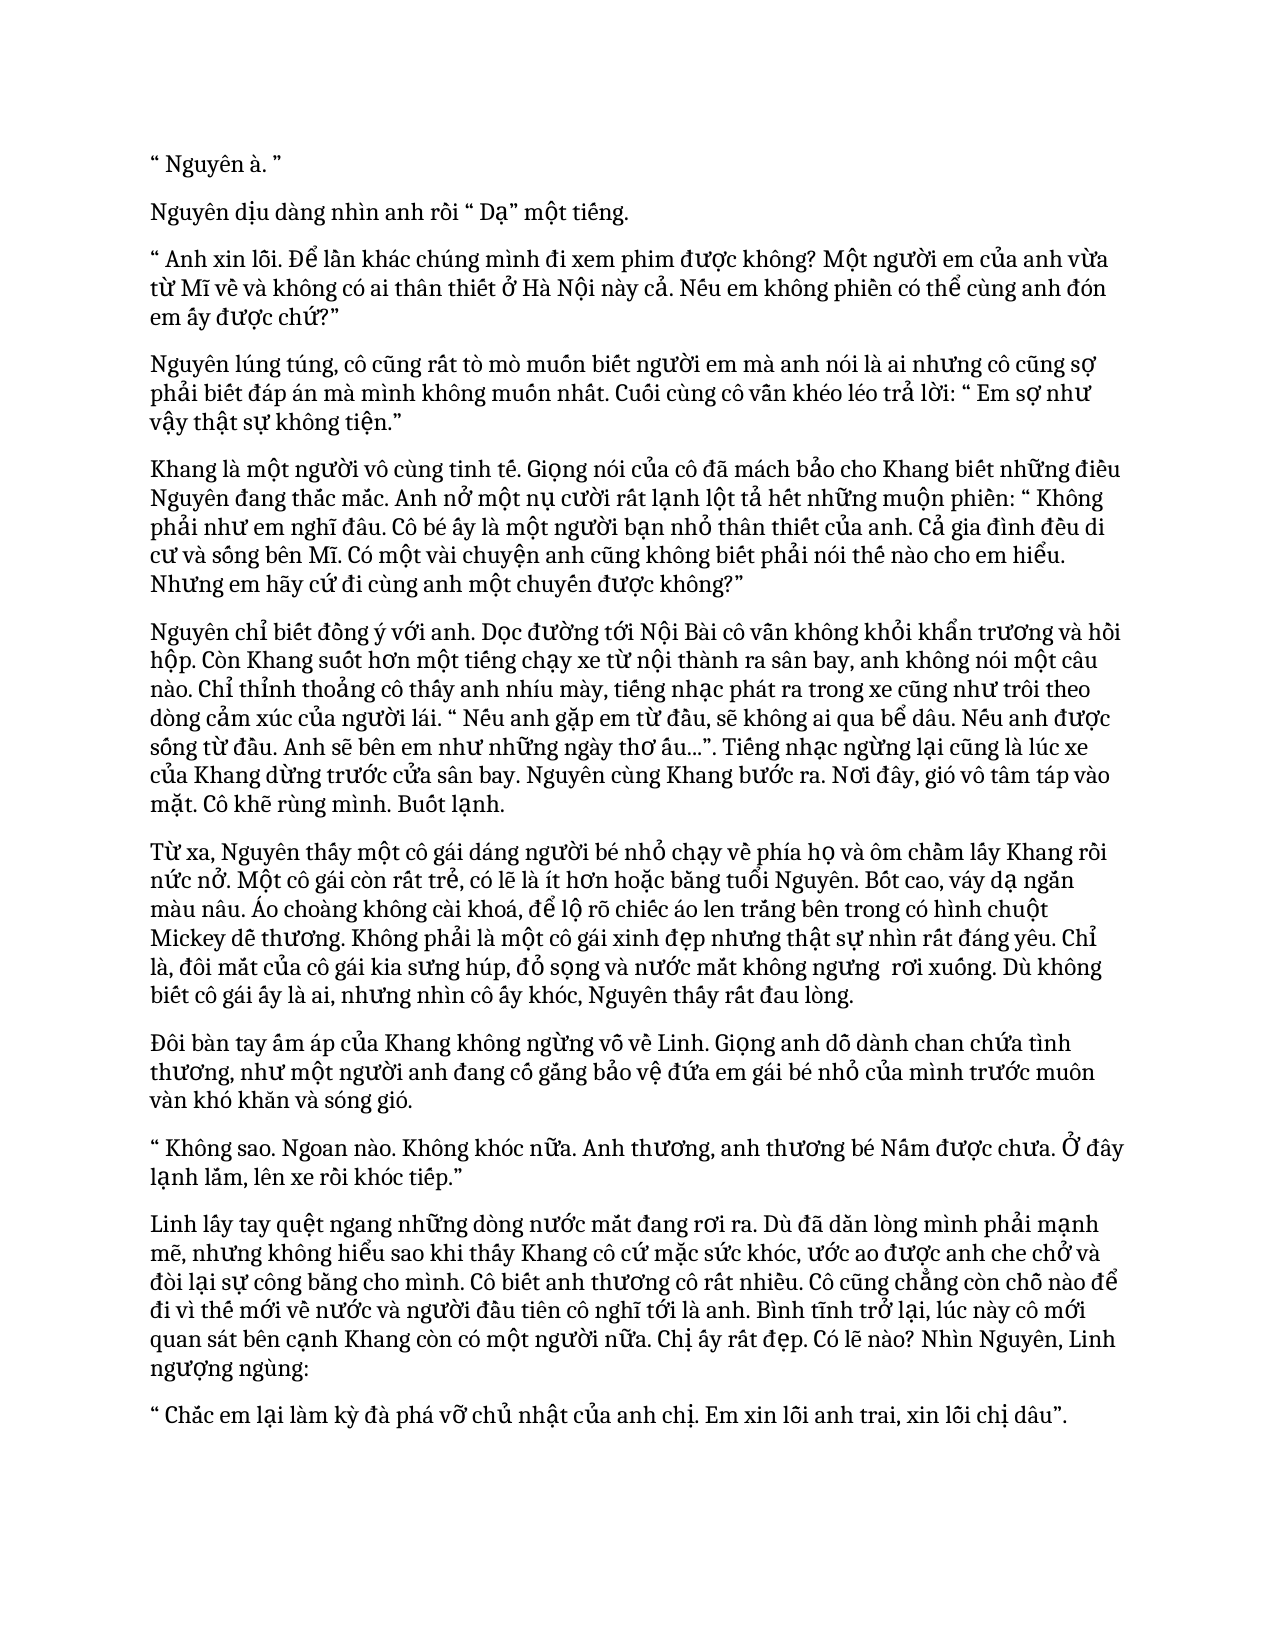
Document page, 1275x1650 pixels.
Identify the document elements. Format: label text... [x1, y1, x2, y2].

text “ Nguyên à. ” [150, 150, 1125, 179]
text “ Không sao. Ngoan nào. Không khóc nữa. Anh thương, anh thương bé Nấm được chưa. Ở đây lạnh lắm, lên xe rồi khóc tiếp.” [150, 1134, 1125, 1191]
text Nguyên lúng túng, cô cũng rất tò mò muốn biết người em mà anh nói là ai nhưng cô cũng sợ phải biết đáp án mà mình không muốn nhất. Cuối cùng cô vẫn khéo léo trả lời: “ Em sợ như vậy thật sự không tiện.” [150, 350, 1125, 436]
text “ Anh xin lỗi. Để lần khác chúng mình đi xem phim được không? Một người em của anh vừa từ Mĩ về và không có ai thân thiết ở Hà Nội này cả. Nếu em không phiền có thể cùng anh đón em ấy được chứ?” [150, 245, 1125, 331]
text Nguyên chỉ biết đồng ý với anh. Dọc đường tới Nội Bài cô vẫn không khỏi khẩn trương và hồi hộp. Còn Khang suốt hơn một tiếng chạy xe từ nội thành ra sân bay, anh không nói một câu nào. Chỉ thỉnh thoảng cô thấy anh nhíu mày, tiếng nhạc phát ra trong xe cũng như trôi theo dòng cảm xúc của người lái. “ Nếu anh gặp em từ đầu, sẽ không ai qua bể dâu. Nếu anh được sống từ đầu. Anh sẽ bên em như những ngày thơ ấu...”. Tiếng nhạc ngừng lại cũng là lúc xe của Khang dừng trước cửa sân bay. Nguyên cùng Khang bước ra. Nơi đây, gió vô tâm táp vào mặt. Cô khẽ rùng mình. Buốt lạnh. [150, 617, 1125, 819]
text Đôi bàn tay ấm áp của Khang không ngừng vỗ về Linh. Giọng anh dỗ dành chan chứa tình thương, như một người anh đang cố gắng bảo vệ đứa em gái bé nhỏ của mình trước muôn vàn khó khăn và sóng gió. [150, 1029, 1125, 1115]
text “ Chắc em lại làm kỳ đà phá vỡ chủ nhật của anh chị. Em xin lỗi anh trai, xin lỗi chị dâu”. [150, 1401, 1125, 1430]
text Khang là một người vô cùng tinh tế. Giọng nói của cô đã mách bảo cho Khang biết những điều Nguyên đang thắc mắc. Anh nở một nụ cười rất lạnh lột tả hết những muộn phiền: “ Không phải như em nghĩ đâu. Cô bé ấy là một người bạn nhỏ thân thiết của anh. Cả gia đình đều di cư và sống bên Mĩ. Có một vài chuyện anh cũng không biết phải nói thế nào cho em hiểu. Nhưng em hãy cứ đi cùng anh một chuyến được không?” [150, 455, 1125, 599]
text Nguyên dịu dàng nhìn anh rồi “ Dạ” một tiếng. [150, 197, 1125, 226]
text Từ xa, Nguyên thấy một cô gái dáng người bé nhỏ chạy về phía họ và ôm chầm lấy Khang rồi nức nở. Một cô gái còn rất trẻ, có lẽ là ít hơn hoặc bằng tuổi Nguyên. Bốt cao, váy dạ ngắn màu nâu. Áo choàng không cài khoá, để lộ rõ chiếc áo len trắng bên trong có hình chuột Mickey dễ thương. Không phải là một cô gái xinh đẹp nhưng thật sự nhìn rất đáng yêu. Chỉ là, đôi mắt của cô gái kia sưng húp, đỏ sọng và nước mắt không ngưng rơi xuống. Dù không biết cô gái ấy là ai, nhưng nhìn cô ấy khóc, Nguyên thấy rất đau lòng. [150, 837, 1125, 1010]
text Linh lấy tay quệt ngang những dòng nước mắt đang rơi ra. Dù đã dằn lòng mình phải mạnh mẽ, nhưng không hiểu sao khi thấy Khang cô cứ mặc sức khóc, ước ao được anh che chở và đòi lại sự công bằng cho mình. Cô biết anh thương cô rất nhiều. Cô cũng chẳng còn chỗ nào để đi vì thế mới về nước và người đầu tiên cô nghĩ tới là anh. Bình tĩnh trở lại, lúc này cô mới quan sát bên cạnh Khang còn có một người nữa. Chị ấy rất đẹp. Có lẽ nào? Nhìn Nguyên, Linh ngượng ngùng: [150, 1210, 1125, 1382]
